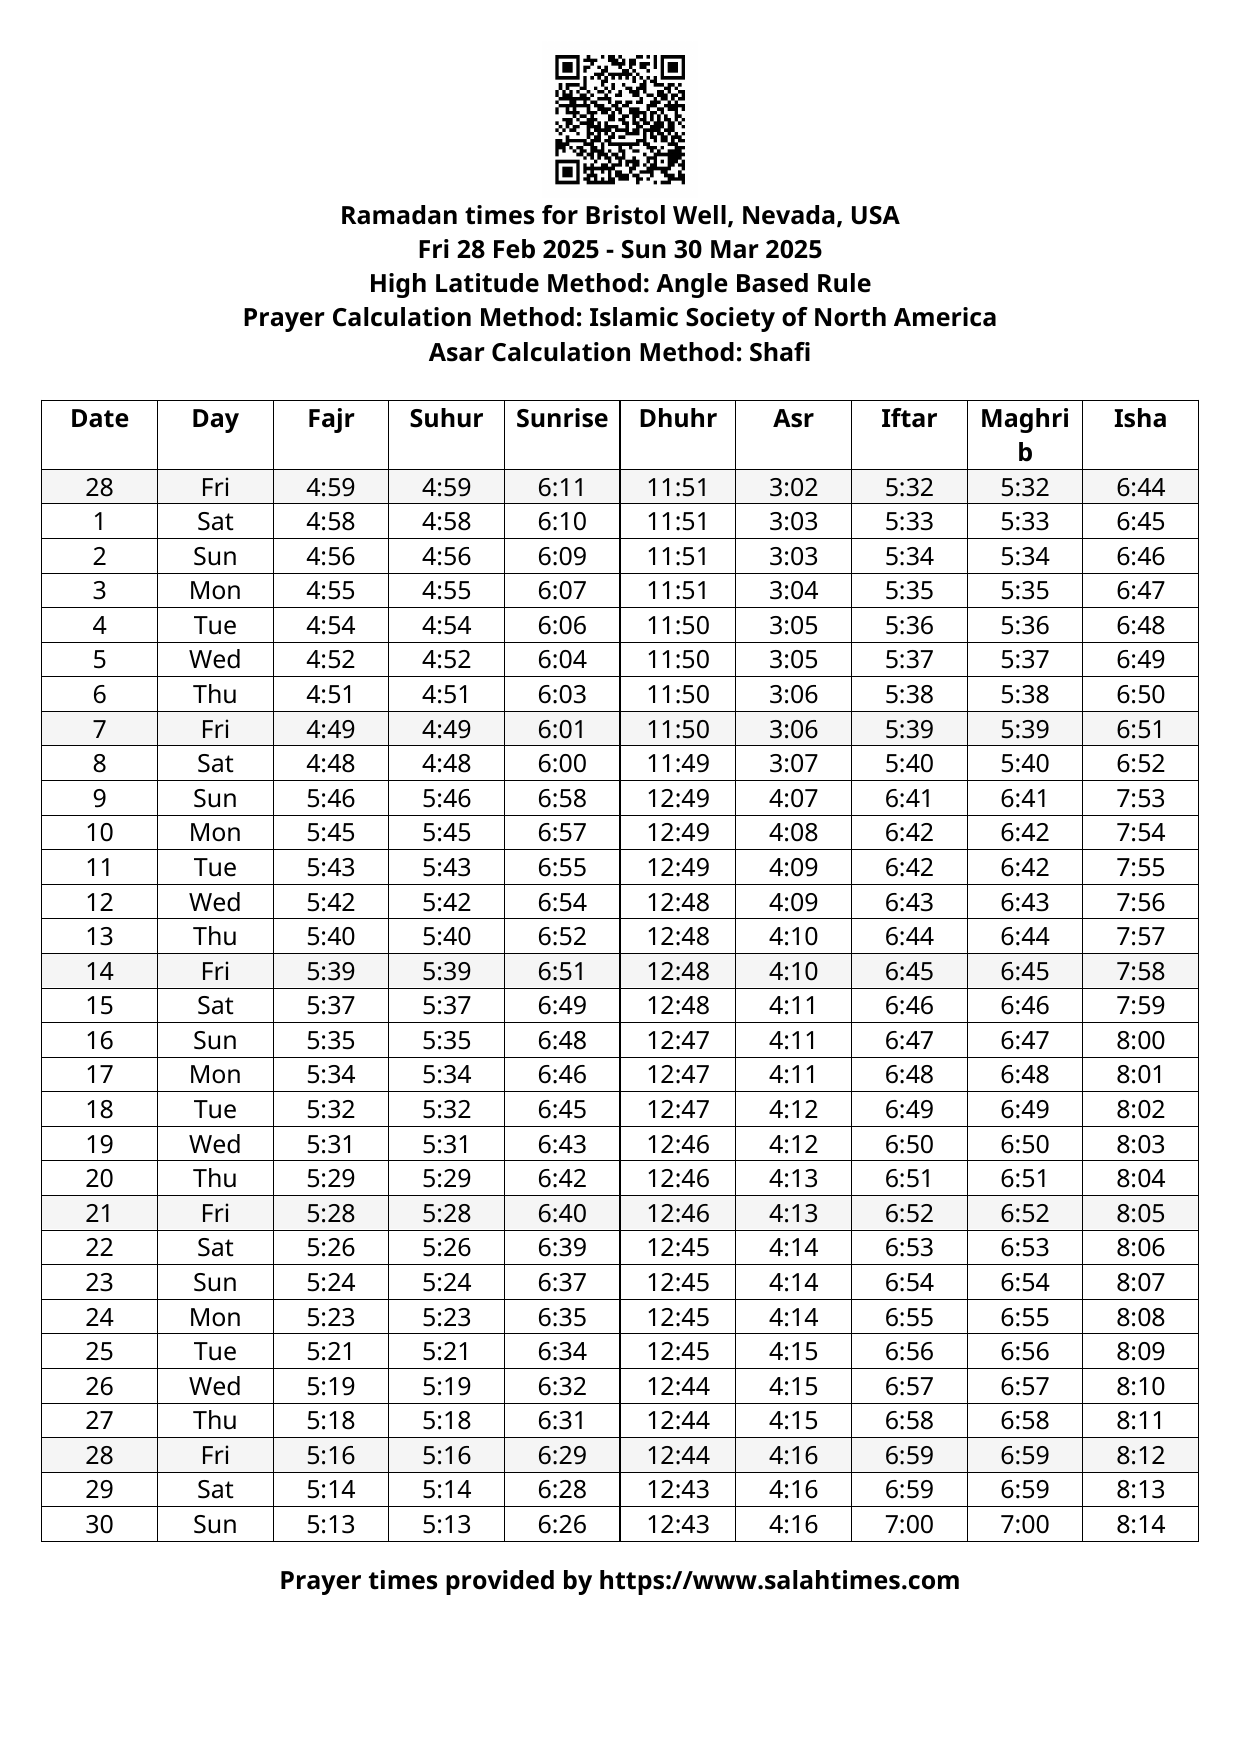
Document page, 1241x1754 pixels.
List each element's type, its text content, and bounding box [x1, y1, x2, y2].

table_cell 8:14 [1083, 1507, 1198, 1541]
table_cell 5:38 [968, 677, 1082, 711]
table_cell 28 [42, 470, 157, 503]
table_cell Mon [158, 1058, 273, 1091]
table_cell 6:47 [1083, 574, 1198, 607]
table_cell 3:06 [736, 677, 851, 711]
table_cell 6:55 [852, 1300, 967, 1333]
table_cell Sat [158, 746, 273, 780]
table_cell 6:52 [505, 919, 619, 953]
table_cell 6:31 [505, 1404, 619, 1437]
table_cell 5:45 [274, 816, 388, 849]
table_cell 6:58 [968, 1404, 1082, 1437]
table_cell 6:46 [1083, 539, 1198, 572]
table_cell 24 [42, 1300, 157, 1333]
table_cell 6:43 [852, 885, 967, 918]
table_cell 30 [42, 1507, 157, 1541]
table_cell Thu [158, 1404, 273, 1437]
table_cell 19 [42, 1127, 157, 1160]
table_cell Sun [158, 539, 273, 572]
table_cell Mon [158, 1300, 273, 1333]
table_header Asr [736, 401, 851, 469]
text Prayer Calculation Method: Islamic Society of North America [42, 300, 1198, 334]
table_cell 5:24 [274, 1265, 388, 1299]
table_cell Fri [158, 954, 273, 987]
table_cell 18 [42, 1092, 157, 1126]
table_cell 6:28 [505, 1473, 619, 1506]
table_cell Wed [158, 1369, 273, 1402]
table_cell 6:48 [505, 1023, 619, 1057]
table_cell 6:43 [968, 885, 1082, 918]
table_cell Sun [158, 1023, 273, 1057]
table_cell 4:11 [736, 1023, 851, 1057]
table_cell 4:55 [274, 574, 388, 607]
table_cell 6:54 [968, 1265, 1082, 1299]
table_cell Mon [158, 574, 273, 607]
table_cell 12:45 [621, 1300, 735, 1333]
table_cell 6:42 [505, 1161, 619, 1195]
table_cell 4:11 [736, 1058, 851, 1091]
table_cell 11:49 [621, 746, 735, 780]
table_cell Mon [158, 816, 273, 849]
table_cell 5:46 [274, 781, 388, 814]
table_cell 6:39 [505, 1231, 619, 1264]
table_cell 4:59 [389, 470, 504, 503]
table_cell 11 [42, 850, 157, 884]
table_cell 6:04 [505, 643, 619, 676]
table_cell Wed [158, 885, 273, 918]
table_cell 4:54 [389, 608, 504, 642]
table_cell 4:12 [736, 1092, 851, 1126]
table_cell 6:49 [852, 1092, 967, 1126]
table_cell Sun [158, 1265, 273, 1299]
table_cell 5:34 [389, 1058, 504, 1091]
table_cell 4:16 [736, 1507, 851, 1541]
table_cell 5:31 [389, 1127, 504, 1160]
table_cell 7:54 [1083, 816, 1198, 849]
table_cell 5:36 [852, 608, 967, 642]
table_cell 4:16 [736, 1473, 851, 1506]
table_cell 5:45 [389, 816, 504, 849]
table_cell 6:42 [852, 816, 967, 849]
table_cell 6:57 [505, 816, 619, 849]
table_cell 3:03 [736, 504, 851, 538]
table_cell 5:28 [274, 1196, 388, 1229]
table_cell 4:09 [736, 850, 851, 884]
table_cell 11:50 [621, 712, 735, 745]
table_cell 6:45 [968, 954, 1082, 987]
table_cell 3 [42, 574, 157, 607]
table_cell 12:48 [621, 989, 735, 1022]
table_cell 3:05 [736, 643, 851, 676]
table_cell 4:49 [274, 712, 388, 745]
table_cell 6:51 [505, 954, 619, 987]
table_cell 6:49 [968, 1092, 1082, 1126]
table_cell 6:42 [968, 850, 1082, 884]
table_cell 8:10 [1083, 1369, 1198, 1402]
table_cell 5 [42, 643, 157, 676]
table_cell 3:03 [736, 539, 851, 572]
table_cell 6:59 [852, 1473, 967, 1506]
table_cell 12:44 [621, 1369, 735, 1402]
table_cell 6:09 [505, 539, 619, 572]
picture [542, 41, 699, 198]
table_cell 6:07 [505, 574, 619, 607]
table_cell 5:32 [852, 470, 967, 503]
table_cell 9 [42, 781, 157, 814]
table_header Maghrib [968, 401, 1082, 469]
table_header Dhuhr [621, 401, 735, 469]
table_cell 8:11 [1083, 1404, 1198, 1437]
table_cell Sat [158, 1473, 273, 1506]
table_cell 12:48 [621, 919, 735, 953]
table_cell 11:51 [621, 574, 735, 607]
table_cell 4:56 [274, 539, 388, 572]
table_header Date [42, 401, 157, 469]
text Fri 28 Feb 2025 - Sun 30 Mar 2025 [42, 232, 1198, 266]
table_cell 25 [42, 1334, 157, 1368]
table_cell 7:00 [852, 1507, 967, 1541]
table_cell 8:05 [1083, 1196, 1198, 1229]
table_cell 12:48 [621, 954, 735, 987]
table_cell 8:13 [1083, 1473, 1198, 1506]
table_cell 5:42 [274, 885, 388, 918]
table_cell Thu [158, 1161, 273, 1195]
table_cell 11:50 [621, 677, 735, 711]
table_cell 5:35 [968, 574, 1082, 607]
table_cell 4:58 [274, 504, 388, 538]
table_cell 8:04 [1083, 1161, 1198, 1195]
table_cell 13 [42, 919, 157, 953]
table_cell 6:06 [505, 608, 619, 642]
table_cell 6:03 [505, 677, 619, 711]
table_cell 16 [42, 1023, 157, 1057]
table_cell 6:46 [852, 989, 967, 1022]
table_cell Tue [158, 1334, 273, 1368]
table_cell 5:40 [389, 919, 504, 953]
table_cell 8:09 [1083, 1334, 1198, 1368]
table_header Day [158, 401, 273, 469]
table_cell 8:07 [1083, 1265, 1198, 1299]
table_cell 5:39 [389, 954, 504, 987]
table_cell 4 [42, 608, 157, 642]
table_cell 8:08 [1083, 1300, 1198, 1333]
table_cell 6:48 [968, 1058, 1082, 1091]
table_cell Sat [158, 504, 273, 538]
table_cell 5:32 [389, 1092, 504, 1126]
table_cell 12:49 [621, 850, 735, 884]
table_cell 6:44 [1083, 470, 1198, 503]
table_cell 6:54 [852, 1265, 967, 1299]
table_cell Wed [158, 643, 273, 676]
table_cell 6:34 [505, 1334, 619, 1368]
table_cell Fri [158, 1196, 273, 1229]
table_cell 5:18 [274, 1404, 388, 1437]
table_cell 8:01 [1083, 1058, 1198, 1091]
table_cell 27 [42, 1404, 157, 1437]
table_cell 4:51 [389, 677, 504, 711]
table_cell 6:59 [968, 1473, 1082, 1506]
table_cell 6:47 [968, 1023, 1082, 1057]
table_cell 6:55 [968, 1300, 1082, 1333]
table_cell 5:29 [274, 1161, 388, 1195]
table_cell 7:59 [1083, 989, 1198, 1022]
table_cell 6:29 [505, 1438, 619, 1472]
table_cell 4:10 [736, 919, 851, 953]
table_cell 11:50 [621, 643, 735, 676]
table_cell 6:52 [1083, 746, 1198, 780]
table_cell 5:34 [968, 539, 1082, 572]
table_cell 5:33 [968, 504, 1082, 538]
table_cell 5:40 [968, 746, 1082, 780]
table_cell Fri [158, 1438, 273, 1472]
table_cell 6:53 [968, 1231, 1082, 1264]
table_cell 5:21 [274, 1334, 388, 1368]
table_cell 12:45 [621, 1334, 735, 1368]
table_cell 6:52 [968, 1196, 1082, 1229]
table_cell 28 [42, 1438, 157, 1472]
table_cell 6:43 [505, 1127, 619, 1160]
table_cell 12:49 [621, 781, 735, 814]
table_cell 11:51 [621, 504, 735, 538]
table_cell 5:13 [389, 1507, 504, 1541]
table_cell 5:32 [274, 1092, 388, 1126]
table_cell 4:54 [274, 608, 388, 642]
table_cell 5:37 [274, 989, 388, 1022]
table_cell 11:50 [621, 608, 735, 642]
table_cell 4:48 [389, 746, 504, 780]
table_header Isha [1083, 401, 1198, 469]
table_cell 5:46 [389, 781, 504, 814]
text Ramadan times for Bristol Well, Nevada, USA [42, 198, 1198, 232]
table_cell 5:28 [389, 1196, 504, 1229]
table_cell 5:37 [852, 643, 967, 676]
table_cell Sun [158, 781, 273, 814]
table_cell 11:51 [621, 539, 735, 572]
table_cell 6:57 [852, 1369, 967, 1402]
table_cell 23 [42, 1265, 157, 1299]
table_cell 4:15 [736, 1334, 851, 1368]
table_cell 8 [42, 746, 157, 780]
table_cell 5:36 [968, 608, 1082, 642]
table_cell 6:00 [505, 746, 619, 780]
table_cell 12:46 [621, 1127, 735, 1160]
table_cell 5:35 [389, 1023, 504, 1057]
table_cell 11:51 [621, 470, 735, 503]
table_cell 6:59 [968, 1438, 1082, 1472]
table_cell 6 [42, 677, 157, 711]
table_header Iftar [852, 401, 967, 469]
table_cell 5:16 [274, 1438, 388, 1472]
table_cell 6:40 [505, 1196, 619, 1229]
table_cell 7 [42, 712, 157, 745]
table_cell 4:52 [389, 643, 504, 676]
table_cell 7:55 [1083, 850, 1198, 884]
table_header Fajr [274, 401, 388, 469]
table_cell 4:14 [736, 1265, 851, 1299]
table_cell 5:33 [852, 504, 967, 538]
table_cell 5:35 [274, 1023, 388, 1057]
table_cell 6:42 [968, 816, 1082, 849]
table_cell 6:50 [852, 1127, 967, 1160]
table_cell Sat [158, 1231, 273, 1264]
table_cell 5:38 [852, 677, 967, 711]
table_cell 6:57 [968, 1369, 1082, 1402]
table_cell 8:00 [1083, 1023, 1198, 1057]
table_cell 6:50 [1083, 677, 1198, 711]
table_cell Thu [158, 677, 273, 711]
table_cell 6:52 [852, 1196, 967, 1229]
table_cell 4:15 [736, 1404, 851, 1437]
table_cell 6:46 [505, 1058, 619, 1091]
table_cell 6:51 [852, 1161, 967, 1195]
table_cell 6:46 [968, 989, 1082, 1022]
table_cell 3:06 [736, 712, 851, 745]
table_cell 3:05 [736, 608, 851, 642]
table_cell 12:48 [621, 885, 735, 918]
table_cell 4:08 [736, 816, 851, 849]
table_cell Tue [158, 1092, 273, 1126]
table_cell 6:44 [968, 919, 1082, 953]
table_cell 8:03 [1083, 1127, 1198, 1160]
table_cell 12:45 [621, 1265, 735, 1299]
table_cell 4:10 [736, 954, 851, 987]
table_cell 6:54 [505, 885, 619, 918]
table_cell 12:43 [621, 1473, 735, 1506]
table_cell 6:26 [505, 1507, 619, 1541]
table_cell 6:37 [505, 1265, 619, 1299]
table_cell 4:14 [736, 1231, 851, 1264]
table_cell 6:35 [505, 1300, 619, 1333]
text Prayer times provided by https://www.salahtimes.com [42, 1563, 1198, 1597]
table_cell 6:41 [852, 781, 967, 814]
table_cell 6:53 [852, 1231, 967, 1264]
table_cell Fri [158, 712, 273, 745]
table_cell 12:46 [621, 1196, 735, 1229]
table_cell 14 [42, 954, 157, 987]
table_cell 5:42 [389, 885, 504, 918]
table_cell 5:16 [389, 1438, 504, 1472]
table_cell 6:51 [968, 1161, 1082, 1195]
table_cell 6:48 [852, 1058, 967, 1091]
table_cell 5:19 [274, 1369, 388, 1402]
table_cell Wed [158, 1127, 273, 1160]
table_cell 4:11 [736, 989, 851, 1022]
table_cell 12:43 [621, 1507, 735, 1541]
table_cell 8:06 [1083, 1231, 1198, 1264]
table_cell Tue [158, 608, 273, 642]
table_cell 3:02 [736, 470, 851, 503]
table_cell Sun [158, 1507, 273, 1541]
table_cell 4:07 [736, 781, 851, 814]
table_cell 6:51 [1083, 712, 1198, 745]
table_cell 6:11 [505, 470, 619, 503]
table_cell 12:49 [621, 816, 735, 849]
table_cell 8:12 [1083, 1438, 1198, 1472]
table_cell 5:43 [389, 850, 504, 884]
table_cell 4:49 [389, 712, 504, 745]
table_cell 4:52 [274, 643, 388, 676]
table_cell 1 [42, 504, 157, 538]
text High Latitude Method: Angle Based Rule [42, 266, 1198, 300]
table_cell 4:51 [274, 677, 388, 711]
table_cell 3:07 [736, 746, 851, 780]
table_header Suhur [389, 401, 504, 469]
table_cell 4:55 [389, 574, 504, 607]
table_cell 7:00 [968, 1507, 1082, 1541]
table_cell 6:48 [1083, 608, 1198, 642]
table_cell 5:29 [389, 1161, 504, 1195]
table_cell 6:58 [505, 781, 619, 814]
table_cell 4:58 [389, 504, 504, 538]
table_cell 5:31 [274, 1127, 388, 1160]
table_cell 6:55 [505, 850, 619, 884]
table_cell 6:56 [852, 1334, 967, 1368]
table_cell 17 [42, 1058, 157, 1091]
table_cell 26 [42, 1369, 157, 1402]
table_cell 6:41 [968, 781, 1082, 814]
table_cell 12:47 [621, 1092, 735, 1126]
table_cell 12:45 [621, 1231, 735, 1264]
table_cell 6:49 [505, 989, 619, 1022]
table_cell 10 [42, 816, 157, 849]
table_cell 12:44 [621, 1404, 735, 1437]
table_cell 5:35 [852, 574, 967, 607]
table_cell 5:40 [274, 919, 388, 953]
table_cell 5:26 [274, 1231, 388, 1264]
table_cell 6:45 [852, 954, 967, 987]
table_cell 7:58 [1083, 954, 1198, 987]
table_cell 5:34 [852, 539, 967, 572]
table_cell 4:56 [389, 539, 504, 572]
table_cell Thu [158, 919, 273, 953]
table_cell 12:46 [621, 1161, 735, 1195]
table_cell 5:37 [389, 989, 504, 1022]
table_cell Tue [158, 850, 273, 884]
table_cell 6:45 [505, 1092, 619, 1126]
table_cell 6:44 [852, 919, 967, 953]
table_cell 29 [42, 1473, 157, 1506]
table_cell 6:50 [968, 1127, 1082, 1160]
table_cell 12:47 [621, 1023, 735, 1057]
table_cell 4:48 [274, 746, 388, 780]
table_cell 12:47 [621, 1058, 735, 1091]
table_cell 5:14 [274, 1473, 388, 1506]
table_cell 6:59 [852, 1438, 967, 1472]
table_cell 5:39 [852, 712, 967, 745]
table_cell 7:57 [1083, 919, 1198, 953]
table_cell 15 [42, 989, 157, 1022]
table_cell 6:45 [1083, 504, 1198, 538]
table_cell 6:58 [852, 1404, 967, 1437]
table_cell 5:21 [389, 1334, 504, 1368]
table_cell 6:56 [968, 1334, 1082, 1368]
table_cell 7:53 [1083, 781, 1198, 814]
table_cell 4:15 [736, 1369, 851, 1402]
table_cell 3:04 [736, 574, 851, 607]
table_cell 21 [42, 1196, 157, 1229]
table_cell 4:59 [274, 470, 388, 503]
table_cell 6:32 [505, 1369, 619, 1402]
table_cell 20 [42, 1161, 157, 1195]
table_cell Fri [158, 470, 273, 503]
table_cell 4:16 [736, 1438, 851, 1472]
table_cell 6:10 [505, 504, 619, 538]
table_cell Sat [158, 989, 273, 1022]
table_cell 4:14 [736, 1300, 851, 1333]
table_cell 6:49 [1083, 643, 1198, 676]
table_cell 5:23 [389, 1300, 504, 1333]
table_cell 5:14 [389, 1473, 504, 1506]
table_cell 5:24 [389, 1265, 504, 1299]
table_cell 5:39 [274, 954, 388, 987]
table_cell 5:40 [852, 746, 967, 780]
table_cell 5:18 [389, 1404, 504, 1437]
table_cell 8:02 [1083, 1092, 1198, 1126]
table_cell 5:26 [389, 1231, 504, 1264]
table_cell 5:43 [274, 850, 388, 884]
table_cell 7:56 [1083, 885, 1198, 918]
table_cell 2 [42, 539, 157, 572]
table_cell 5:32 [968, 470, 1082, 503]
text Asar Calculation Method: Shafi [42, 334, 1198, 368]
table_cell 12 [42, 885, 157, 918]
table_cell 22 [42, 1231, 157, 1264]
table_cell 4:09 [736, 885, 851, 918]
table_cell 6:47 [852, 1023, 967, 1057]
table_cell 12:44 [621, 1438, 735, 1472]
table_cell 5:23 [274, 1300, 388, 1333]
table_cell 6:42 [852, 850, 967, 884]
table_cell 5:37 [968, 643, 1082, 676]
table_cell 5:34 [274, 1058, 388, 1091]
table_cell 5:13 [274, 1507, 388, 1541]
table_cell 4:12 [736, 1127, 851, 1160]
table_header Sunrise [505, 401, 619, 469]
table_cell 5:19 [389, 1369, 504, 1402]
table_cell 4:13 [736, 1196, 851, 1229]
table_cell 4:13 [736, 1161, 851, 1195]
table_cell 5:39 [968, 712, 1082, 745]
table_cell 6:01 [505, 712, 619, 745]
